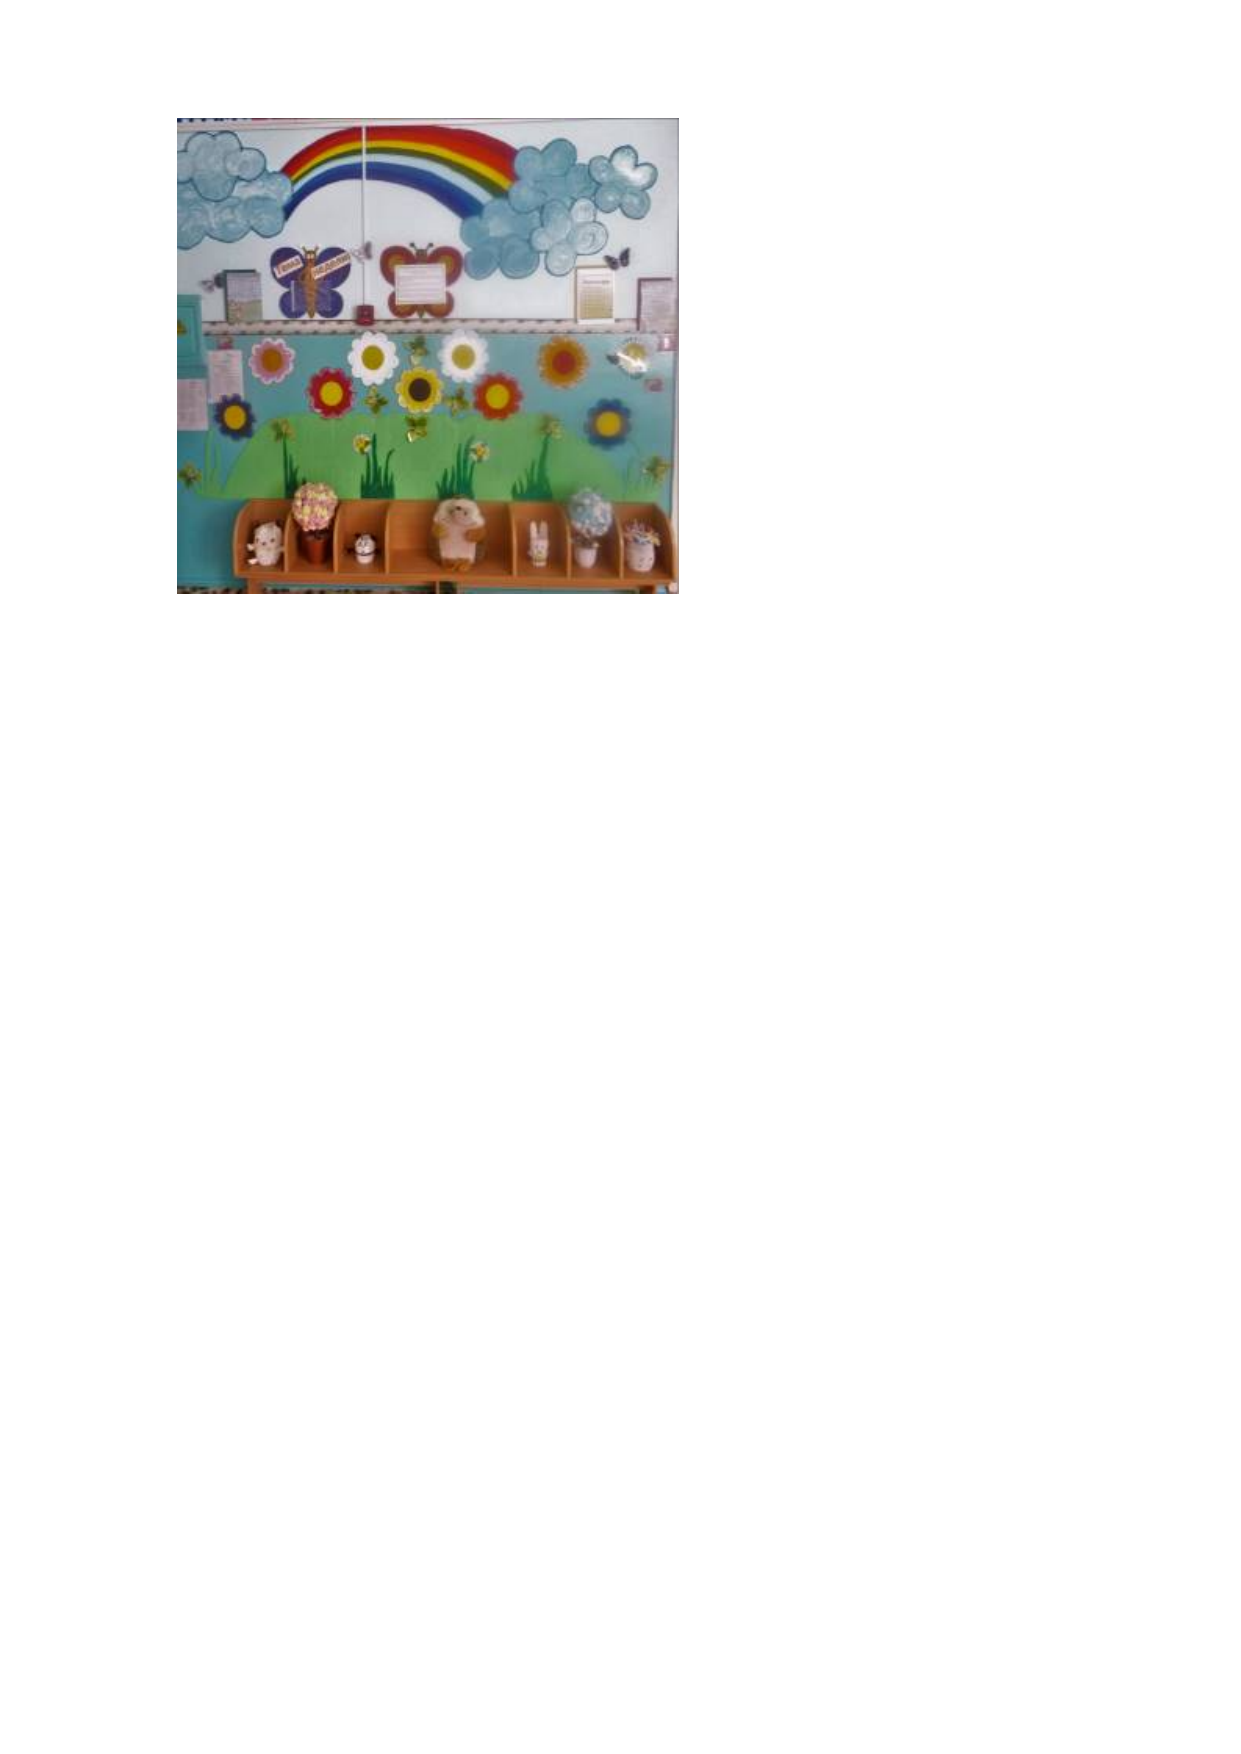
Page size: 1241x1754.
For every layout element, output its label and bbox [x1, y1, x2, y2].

picture [177, 118, 679, 594]
